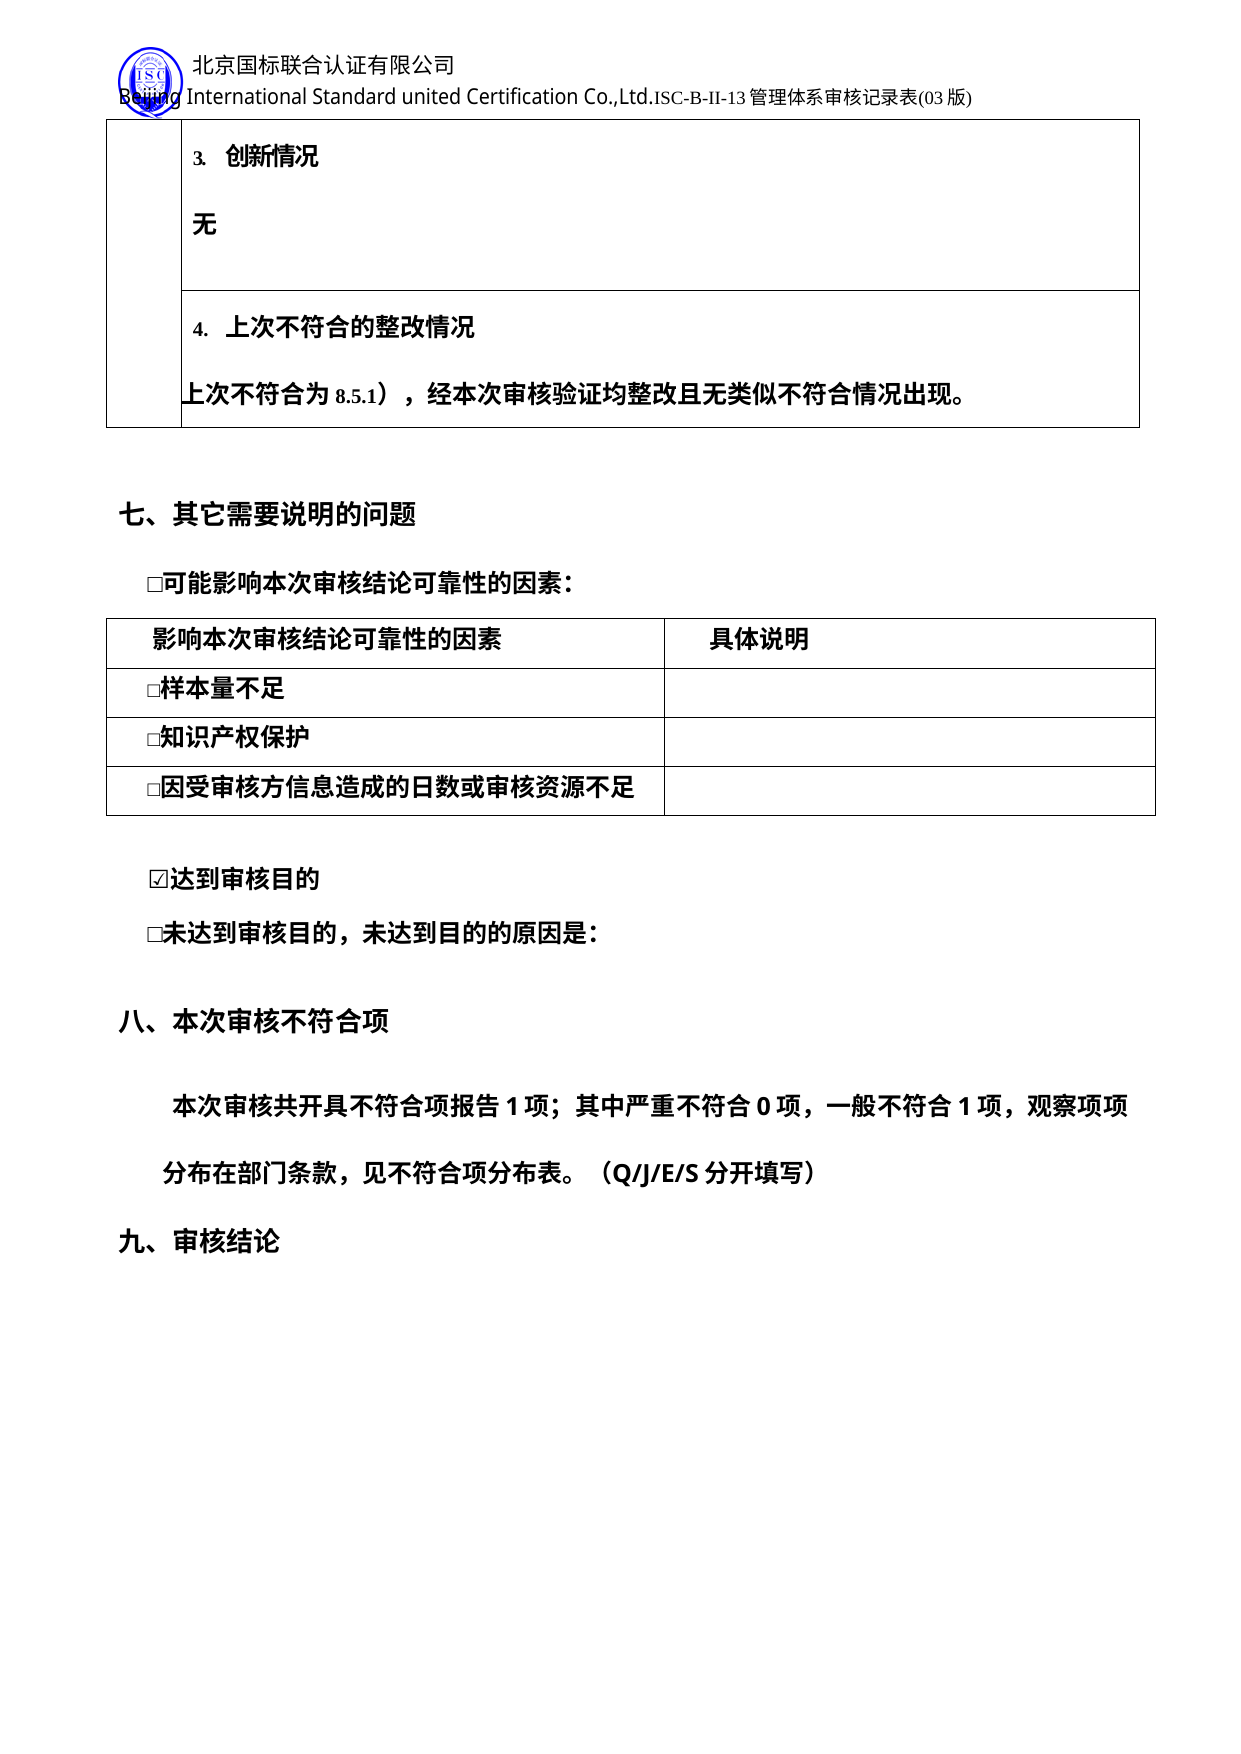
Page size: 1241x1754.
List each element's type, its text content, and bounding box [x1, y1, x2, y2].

table_cell 创新情况 无 [182, 120, 1139, 290]
text □可能影响本次审核结论可靠性的因素： [96, 564, 1128, 600]
text ☑达到审核目的 [96, 859, 1128, 896]
text 九、审核结论 [118, 1206, 1128, 1274]
text 七、其它需要说明的问题 [118, 479, 1128, 547]
table_cell □知识产权保护 [107, 718, 664, 766]
table_cell 上次不符合的整改情况 上次不符合为8.5.1），经本次审核验证均整改且无类似不符合情况出现。 [182, 291, 1139, 427]
table_cell □因受审核方信息造成的日数或审核资源不足 [107, 767, 664, 815]
table_cell [107, 120, 181, 427]
text □未达到审核目的，未达到目的的原因是： [96, 914, 1128, 950]
table_cell [665, 718, 1155, 766]
text 本次审核共开具不符合项报告1项；其中严重不符合0项，一般不符合1项，观察项项分布在部门条款，见不符合项分布表。（Q/J/E/S分开填写） [162, 1070, 1128, 1206]
table_cell [665, 669, 1155, 717]
picture [118, 47, 186, 119]
table_cell [665, 767, 1155, 815]
table_header 影响本次审核结论可靠性的因素 [107, 619, 664, 668]
table_cell □样本量不足 [107, 669, 664, 717]
text 八、本次审核不符合项 [118, 985, 1128, 1053]
table_header 具体说明 [665, 619, 1155, 668]
